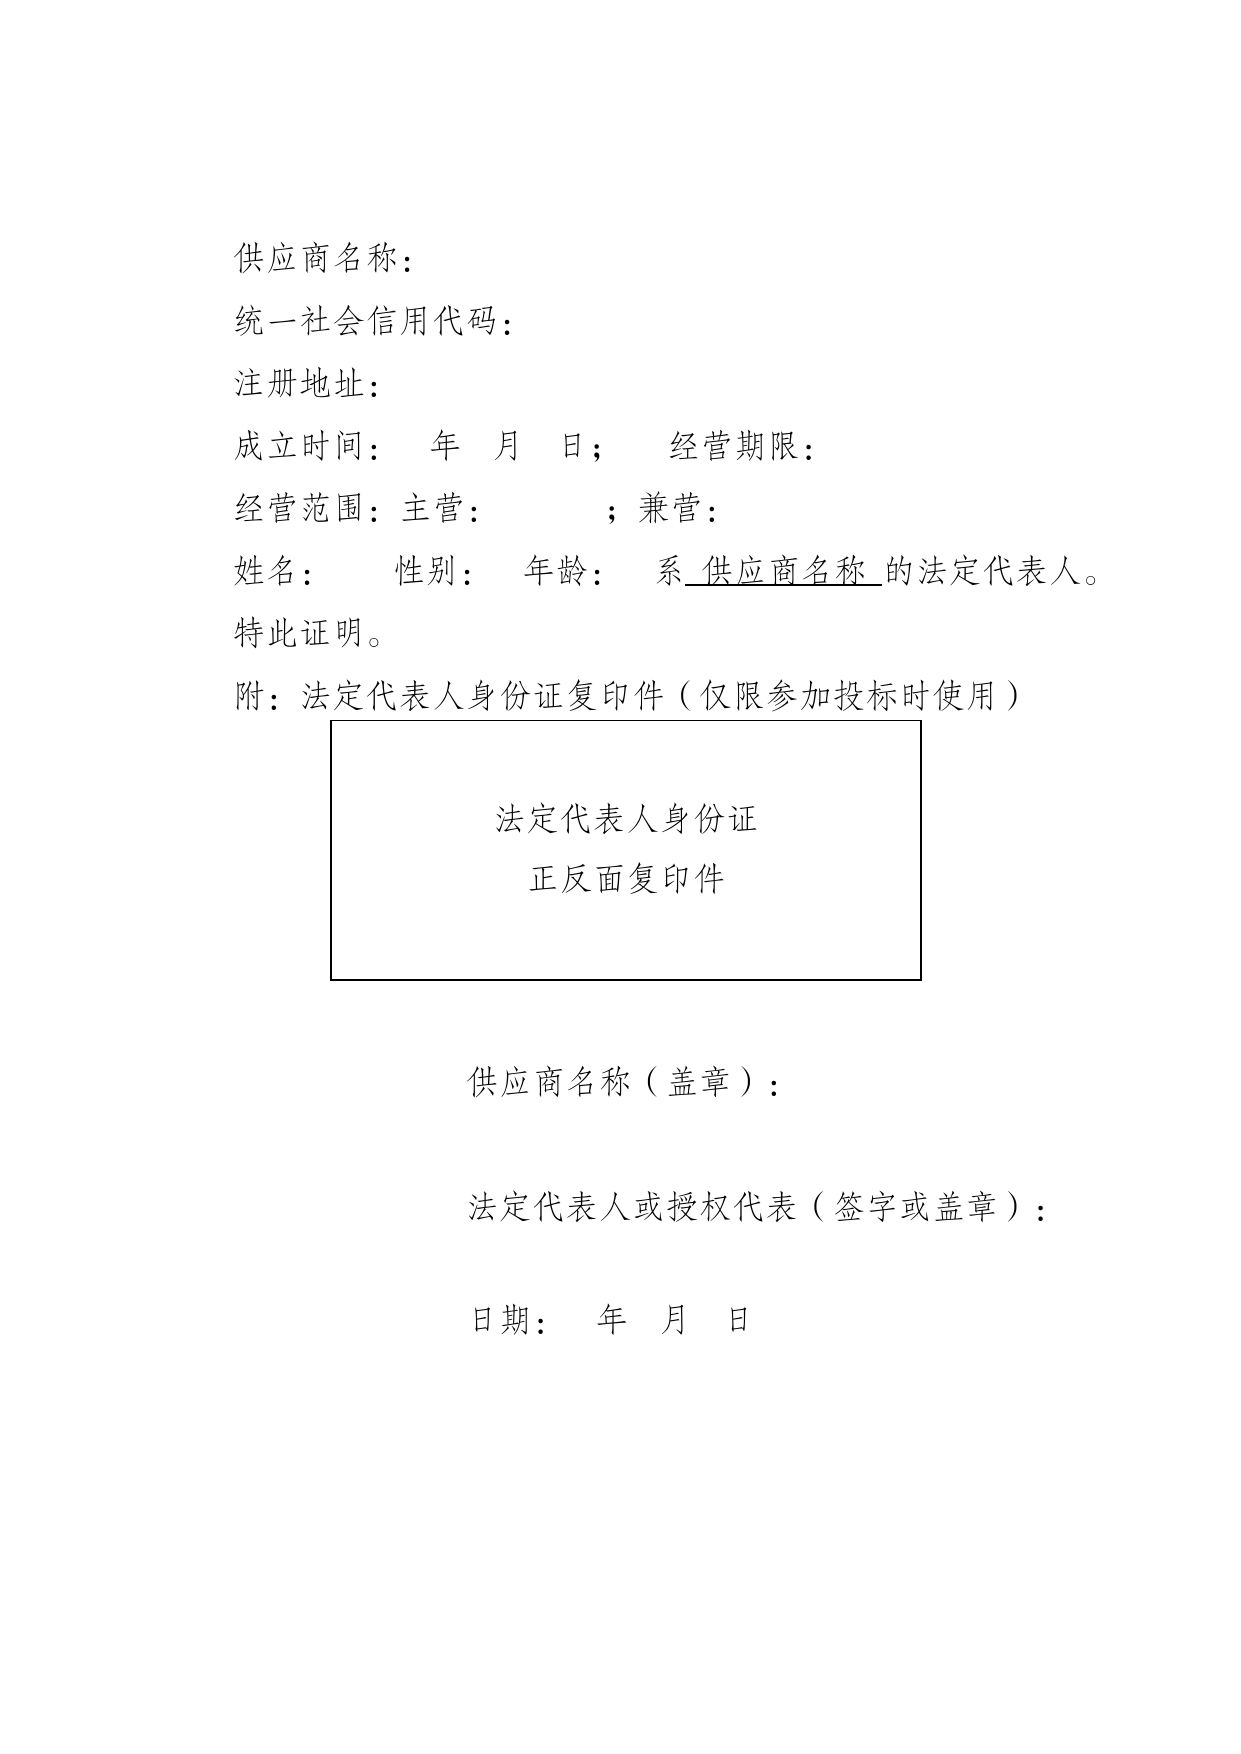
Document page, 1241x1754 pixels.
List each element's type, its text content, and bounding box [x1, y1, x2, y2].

text 附：法定代表人身份证复印件（仅限参加投标时使用） [165, 657, 1087, 719]
text 特此证明。 [165, 594, 1087, 657]
text 统一社会信用代码： [165, 282, 1087, 344]
text 法定代表人或授权代表（签字或盖章）： [165, 1168, 1087, 1231]
text 供应商名称： [165, 219, 1087, 282]
text 日期： 年 月 日 [165, 1291, 1087, 1351]
table_header 法定代表人身份证 正反面复印件 [332, 721, 920, 979]
text 姓名： 性别： 年龄： 系 供应商名称 的法定代表人。 [165, 532, 1087, 594]
text 供应商名称（盖章）： [165, 1043, 1087, 1106]
text 成立时间： 年 月 日； 经营期限： [165, 407, 1087, 469]
text 注册地址： [165, 344, 1087, 407]
text 经营范围：主营： ；兼营： [165, 469, 1087, 532]
